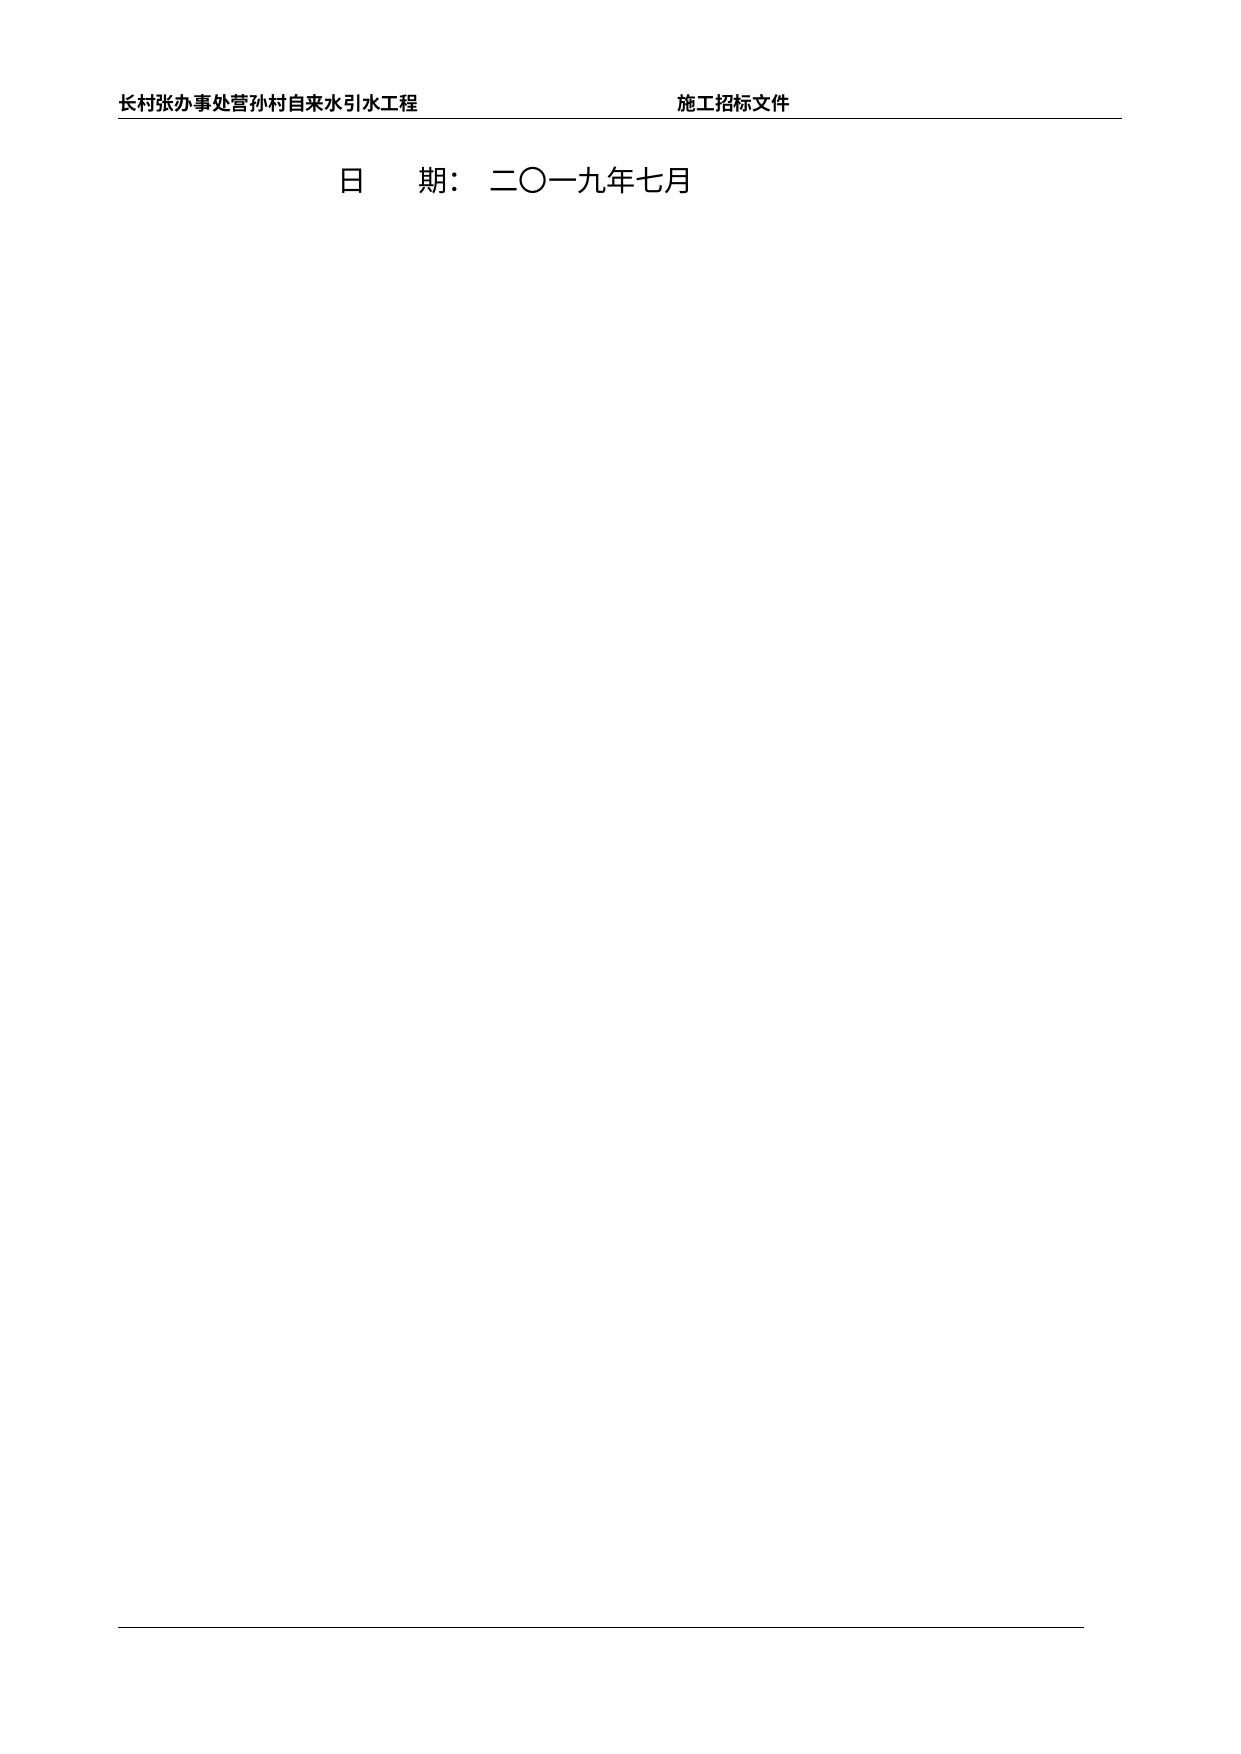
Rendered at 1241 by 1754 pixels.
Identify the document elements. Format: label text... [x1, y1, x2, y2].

text 日 期： 二〇一九年七月 [118, 146, 1122, 211]
